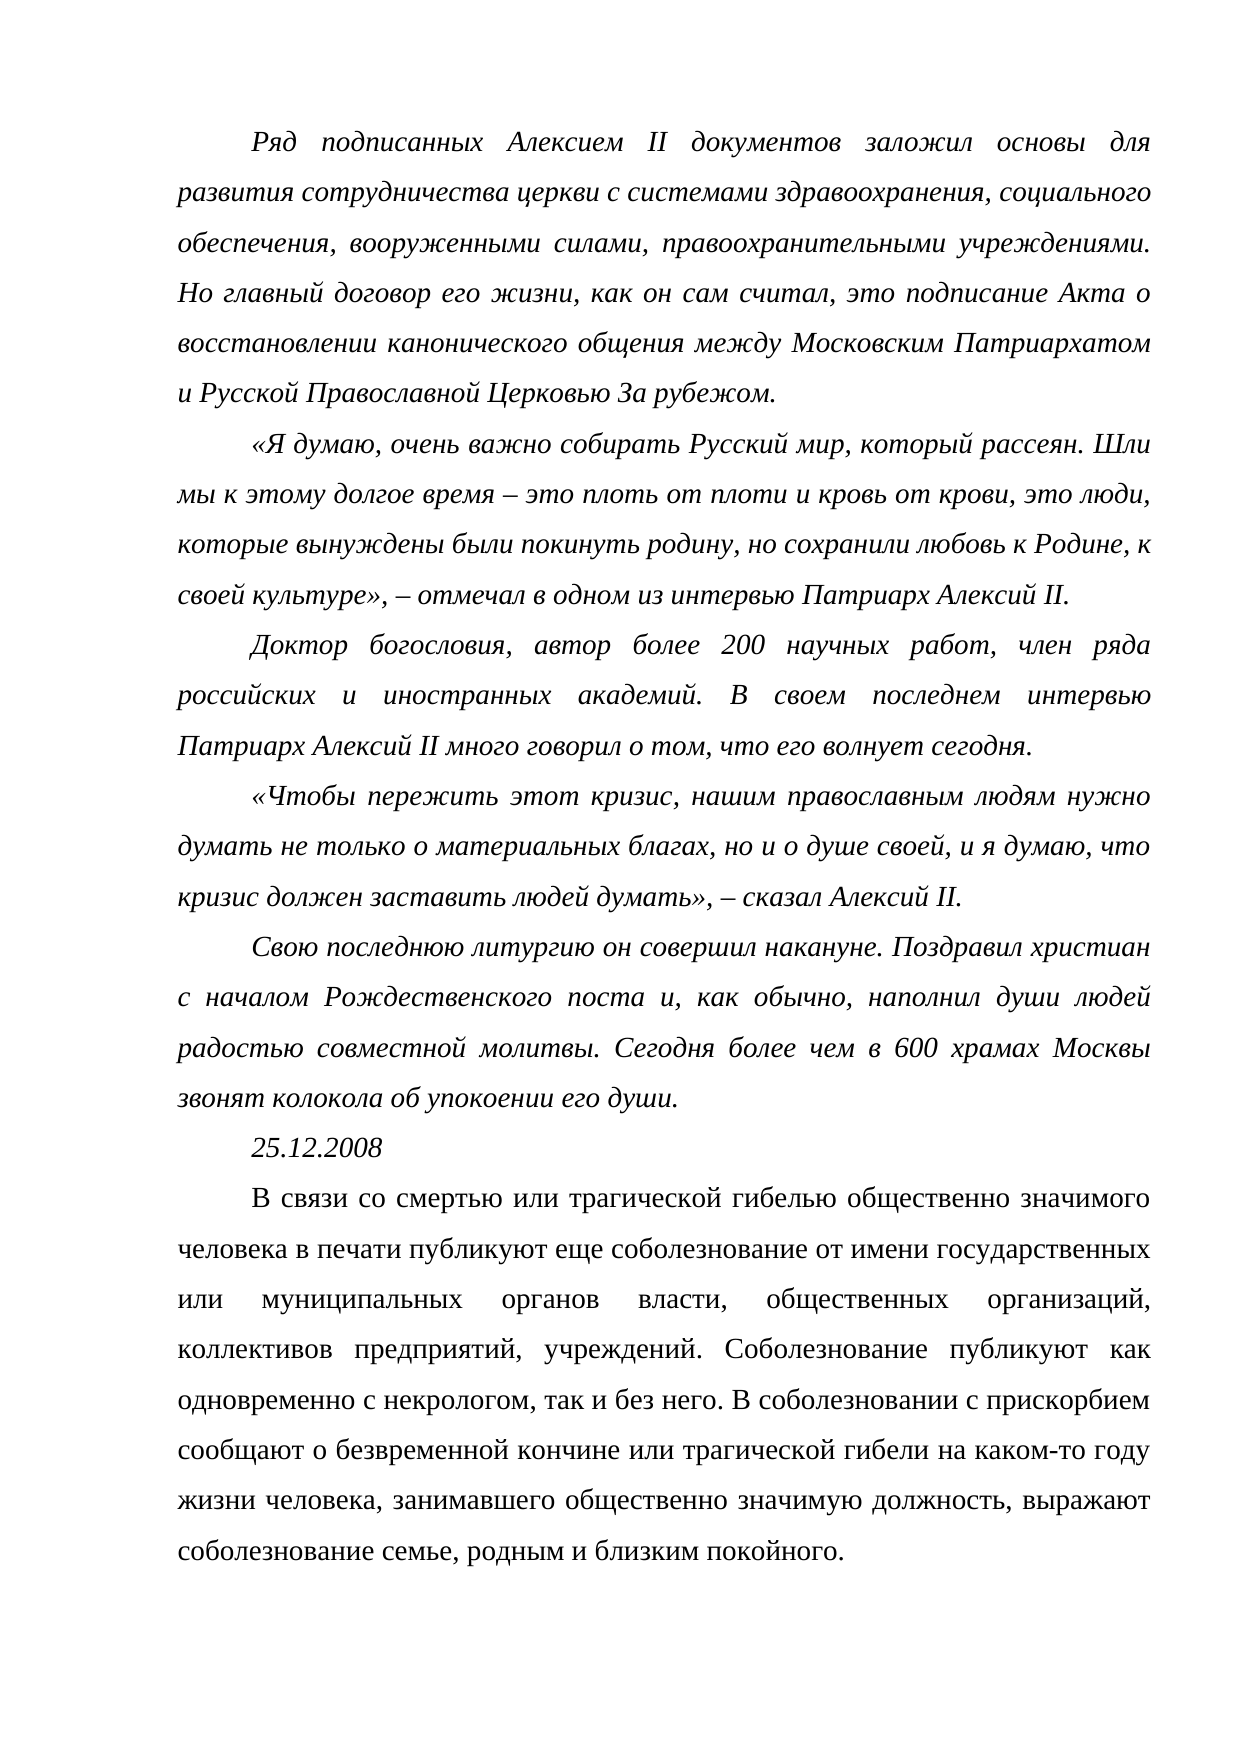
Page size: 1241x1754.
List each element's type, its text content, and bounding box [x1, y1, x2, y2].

text 25.12.2008 [177, 1130, 1152, 1164]
text Ряд подписанных Алексием II документов заложил основы для развития сотрудничества церкви с системами здравоохранения, социального обеспечения, вооруженными силами, правоохранительными учреждениями. Но главный договор его жизни, как он сам считал, это подписание Акта о восстановлении канонического общения между Московским Патриархатом и Русской Православной Церковью За рубежом. [177, 124, 1152, 409]
text «Чтобы пережить этот кризис, нашим православным людям нужно думать не только о материальных благах, но и о душе своей, и я думаю, что кризис должен заставить людей думать», – сказал Алексий II. [177, 778, 1152, 912]
text Свою последнюю литургию он совершил накануне. Поздравил христиан с началом Рождественского поста и, как обычно, наполнил души людей радостью совместной молитвы. Сегодня более чем в 600 храмах Москвы звонят колокола об упокоении его души. [177, 929, 1152, 1113]
text В связи со смертью или трагической гибелью общественно значимого человека в печати публикуют еще соболезнование от имени государственных или муниципальных органов власти, общественных организаций, коллективов предприятий, учреждений. Соболезнование публикуют как одновременно с некрологом, так и без него. В соболезновании с прискорбием сообщают о безвременной кончине или трагической гибели на каком-то году жизни человека, занимавшего общественно значимую должность, выражают соболезнование семье, родным и близким покойного. [177, 1181, 1152, 1566]
text «Я думаю, очень важно собирать Русский мир, который рассеян. Шли мы к этому долгое время – это плоть от плоти и кровь от крови, это люди, которые вынуждены были покинуть родину, но сохранили любовь к Родине, к своей культуре», – отмечал в одном из интервью Патриарх Алексий II. [177, 426, 1152, 610]
text Доктор богословия, автор более 200 научных работ, член ряда российских и иностранных академий. В своем последнем интервью Патриарх Алексий II много говорил о том, что его волнует сегодня. [177, 627, 1152, 761]
